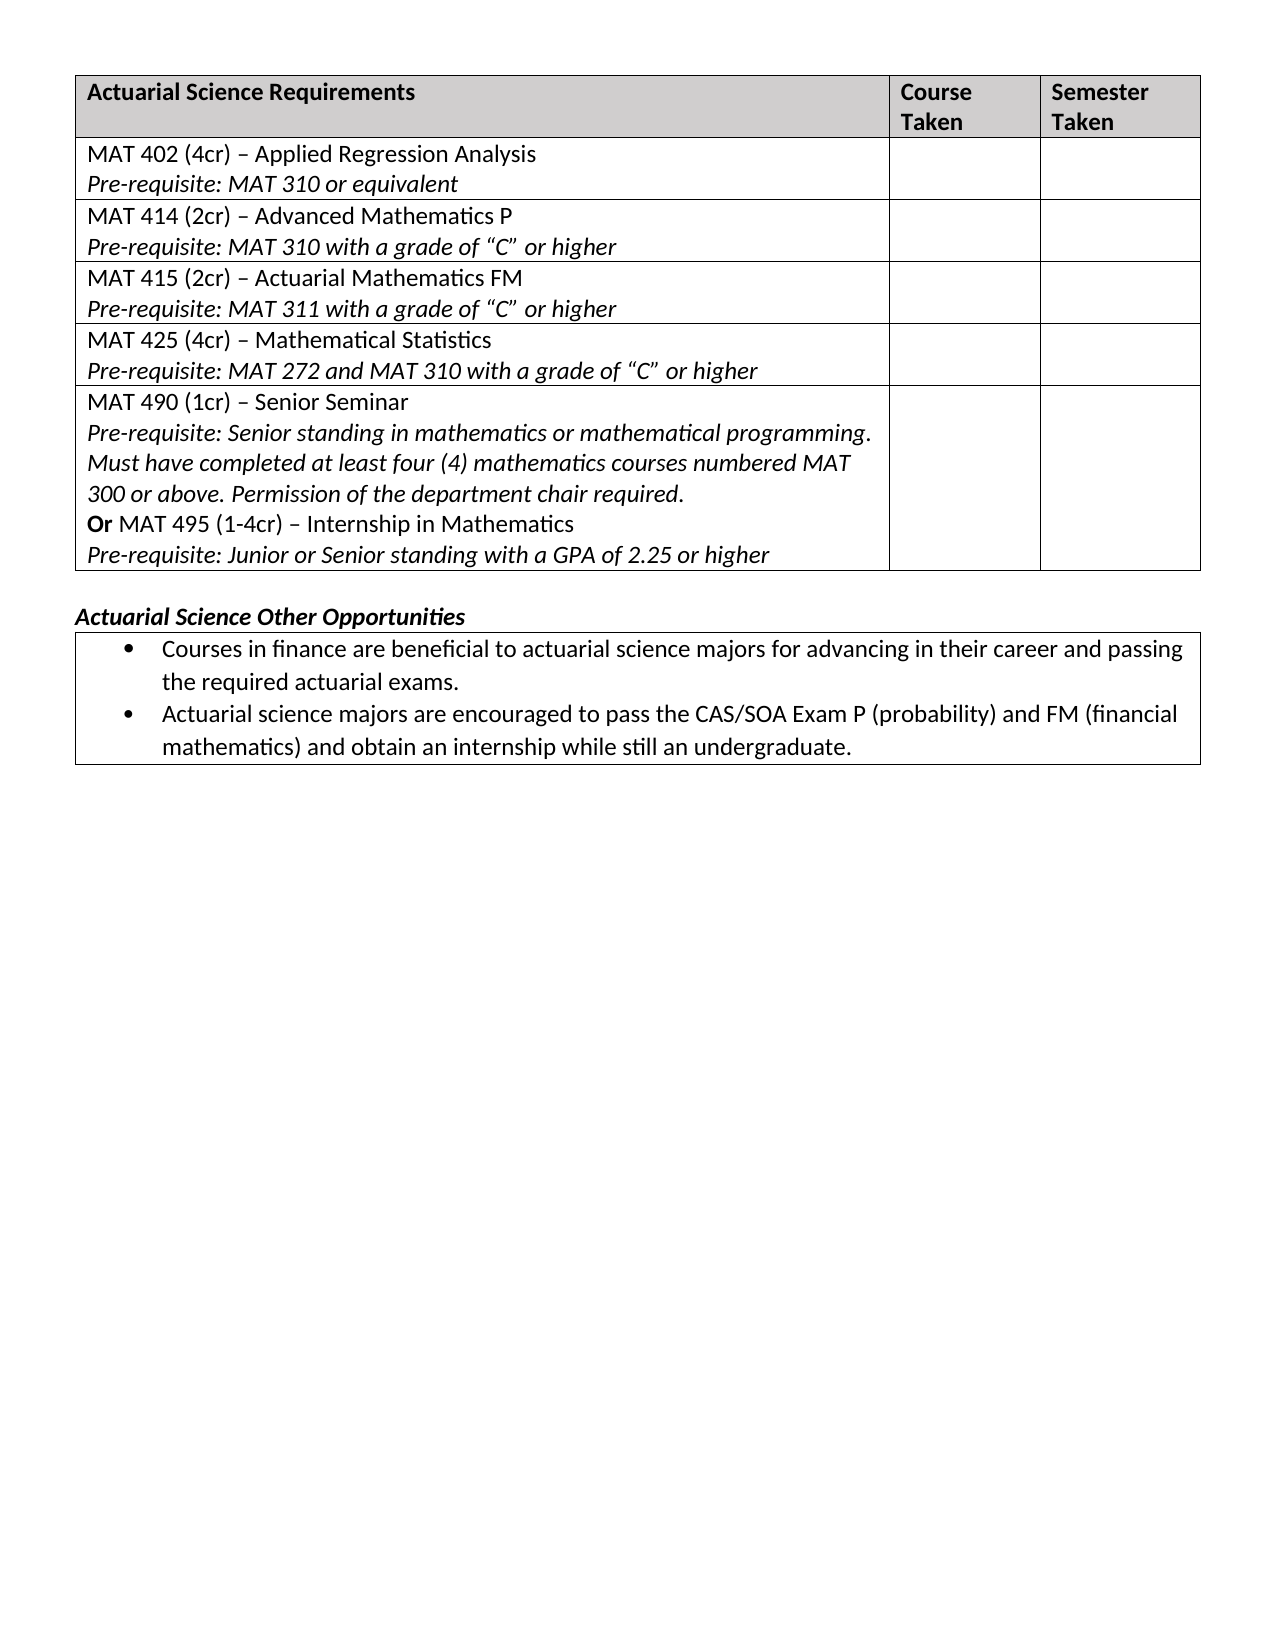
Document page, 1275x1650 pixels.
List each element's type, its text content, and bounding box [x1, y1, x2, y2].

table_cell MAT 402 (4cr) – Applied Regression Analysis Pre-requisite: MAT 310 or equivalent [76, 138, 889, 199]
table_cell [1041, 200, 1200, 261]
table_cell MAT 414 (2cr) – Advanced Mathematics P Pre-requisite: MAT 310 with a grade of “C” or higher [76, 200, 889, 261]
table_cell [1041, 262, 1200, 323]
table_cell [890, 324, 1040, 385]
table_header Semester Taken [1041, 76, 1200, 137]
table_cell [890, 262, 1040, 323]
table_cell [890, 386, 1040, 569]
table_header Actuarial Science Requirements [76, 76, 889, 137]
table_cell [1041, 386, 1200, 569]
table_cell [1041, 138, 1200, 199]
table_header Course Taken [890, 76, 1040, 137]
table_cell MAT 425 (4cr) – Mathematical Statistics Pre-requisite: MAT 272 and MAT 310 with a grade of “C” or higher [76, 324, 889, 385]
table_cell MAT 490 (1cr) – Senior Seminar Pre-requisite: Senior standing in mathematics or mathematical programming. Must have completed at least four (4) mathematics courses numbered MAT 300 or above. Permission of the department chair required. Or MAT 495 (1-4cr) – Internship in Mathematics Pre-requisite: Junior or Senior standing with a GPA of 2.25 or higher [76, 386, 889, 569]
table_cell [890, 200, 1040, 261]
table_cell [890, 138, 1040, 199]
table_cell MAT 415 (2cr) – Actuarial Mathematics FM Pre-requisite: MAT 311 with a grade of “C” or higher [76, 262, 889, 323]
subtitle Actuarial Science Other Opportunities [75, 601, 1200, 632]
table_header Courses in finance are beneficial to actuarial science majors for advancing in their career and passing the required actuarial exams. Actuarial science majors are encouraged to pass the CAS/SOA Exam P (probability) and FM (financial mathematics) and obtain an internship while still an undergraduate. [76, 633, 1200, 764]
table_cell [1041, 324, 1200, 385]
